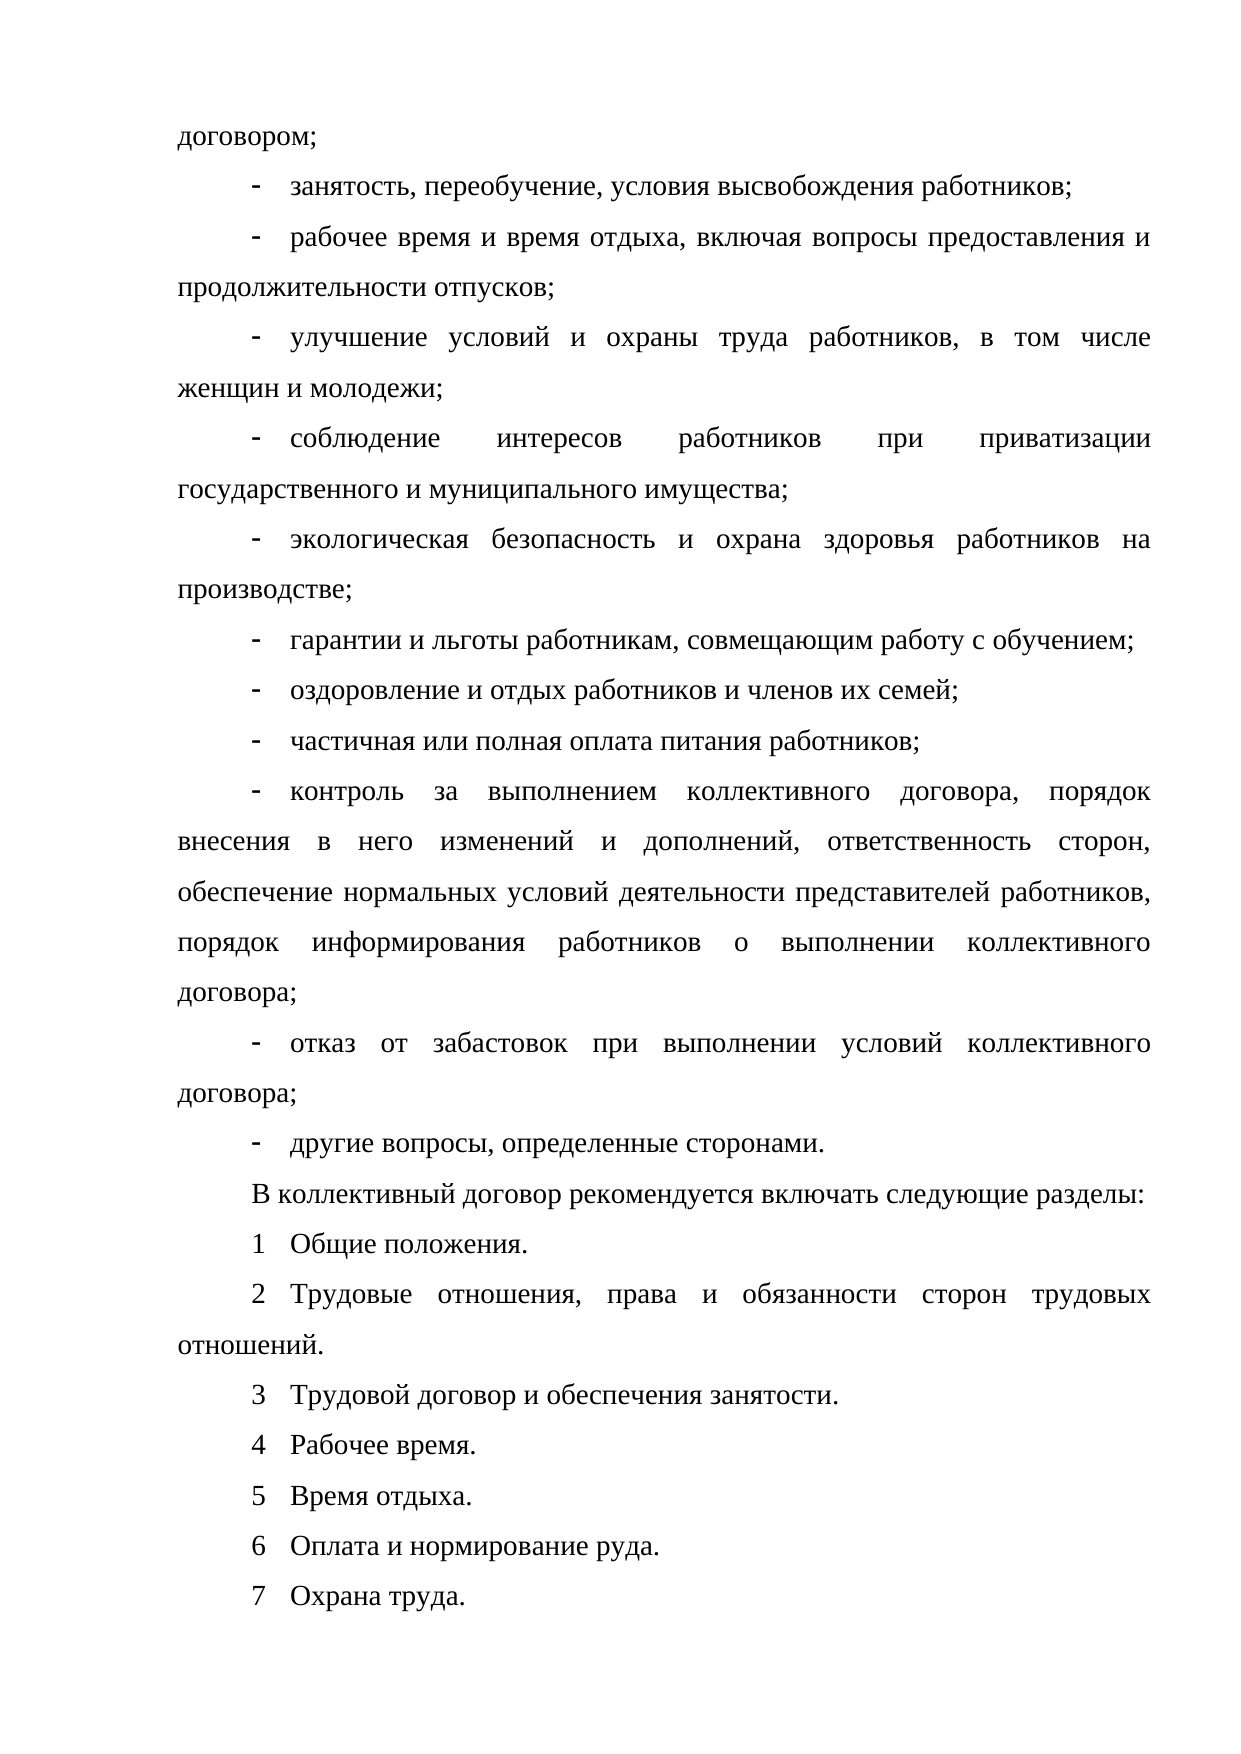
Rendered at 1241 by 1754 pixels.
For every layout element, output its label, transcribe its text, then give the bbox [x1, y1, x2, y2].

list рабочее время и время отдыха, включая вопросы предоставления и продолжительности отпусков; [177, 219, 1152, 303]
list соблюдение интересов работников при приватизации государственного и муниципального имущества; [177, 420, 1152, 504]
list Трудовой договор и обеспечения занятости. [177, 1377, 1152, 1411]
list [177, 118, 1152, 152]
list улучшение условий и охраны труда работников, в том числе женщин и молодежи; [177, 319, 1152, 403]
list Оплата и нормирование руда. [177, 1528, 1152, 1562]
text В коллективный договор рекомендуется включать следующие разделы: [177, 1176, 1152, 1209]
list занятость, переобучение, условия высвобождения работников; [177, 168, 1152, 202]
list отказ от забастовок при выполнении условий коллективного договора; [177, 1025, 1152, 1109]
list Рабочее время. [177, 1427, 1152, 1461]
list другие вопросы, определенные сторонами. [177, 1125, 1152, 1159]
list гарантии и льготы работникам, совмещающим работу с обучением; [177, 622, 1152, 655]
list оздоровление и отдых работников и членов их семей; [177, 672, 1152, 706]
list Трудовые отношения, права и обязанности сторон трудовых отношений. [177, 1276, 1152, 1360]
list экологическая безопасность и охрана здоровья работников на производстве; [177, 521, 1152, 605]
list Охрана труда. [177, 1578, 1152, 1612]
list Общие положения. [177, 1226, 1152, 1260]
list частичная или полная оплата питания работников; [177, 723, 1152, 756]
list контроль за выполнением коллективного договора, порядок внесения в него изменений и дополнений, ответственность сторон, обеспечение нормальных условий деятельности представителей работников, порядок информирования работников о выполнении коллективного договора; [177, 773, 1152, 1008]
list Время отдыха. [177, 1478, 1152, 1511]
